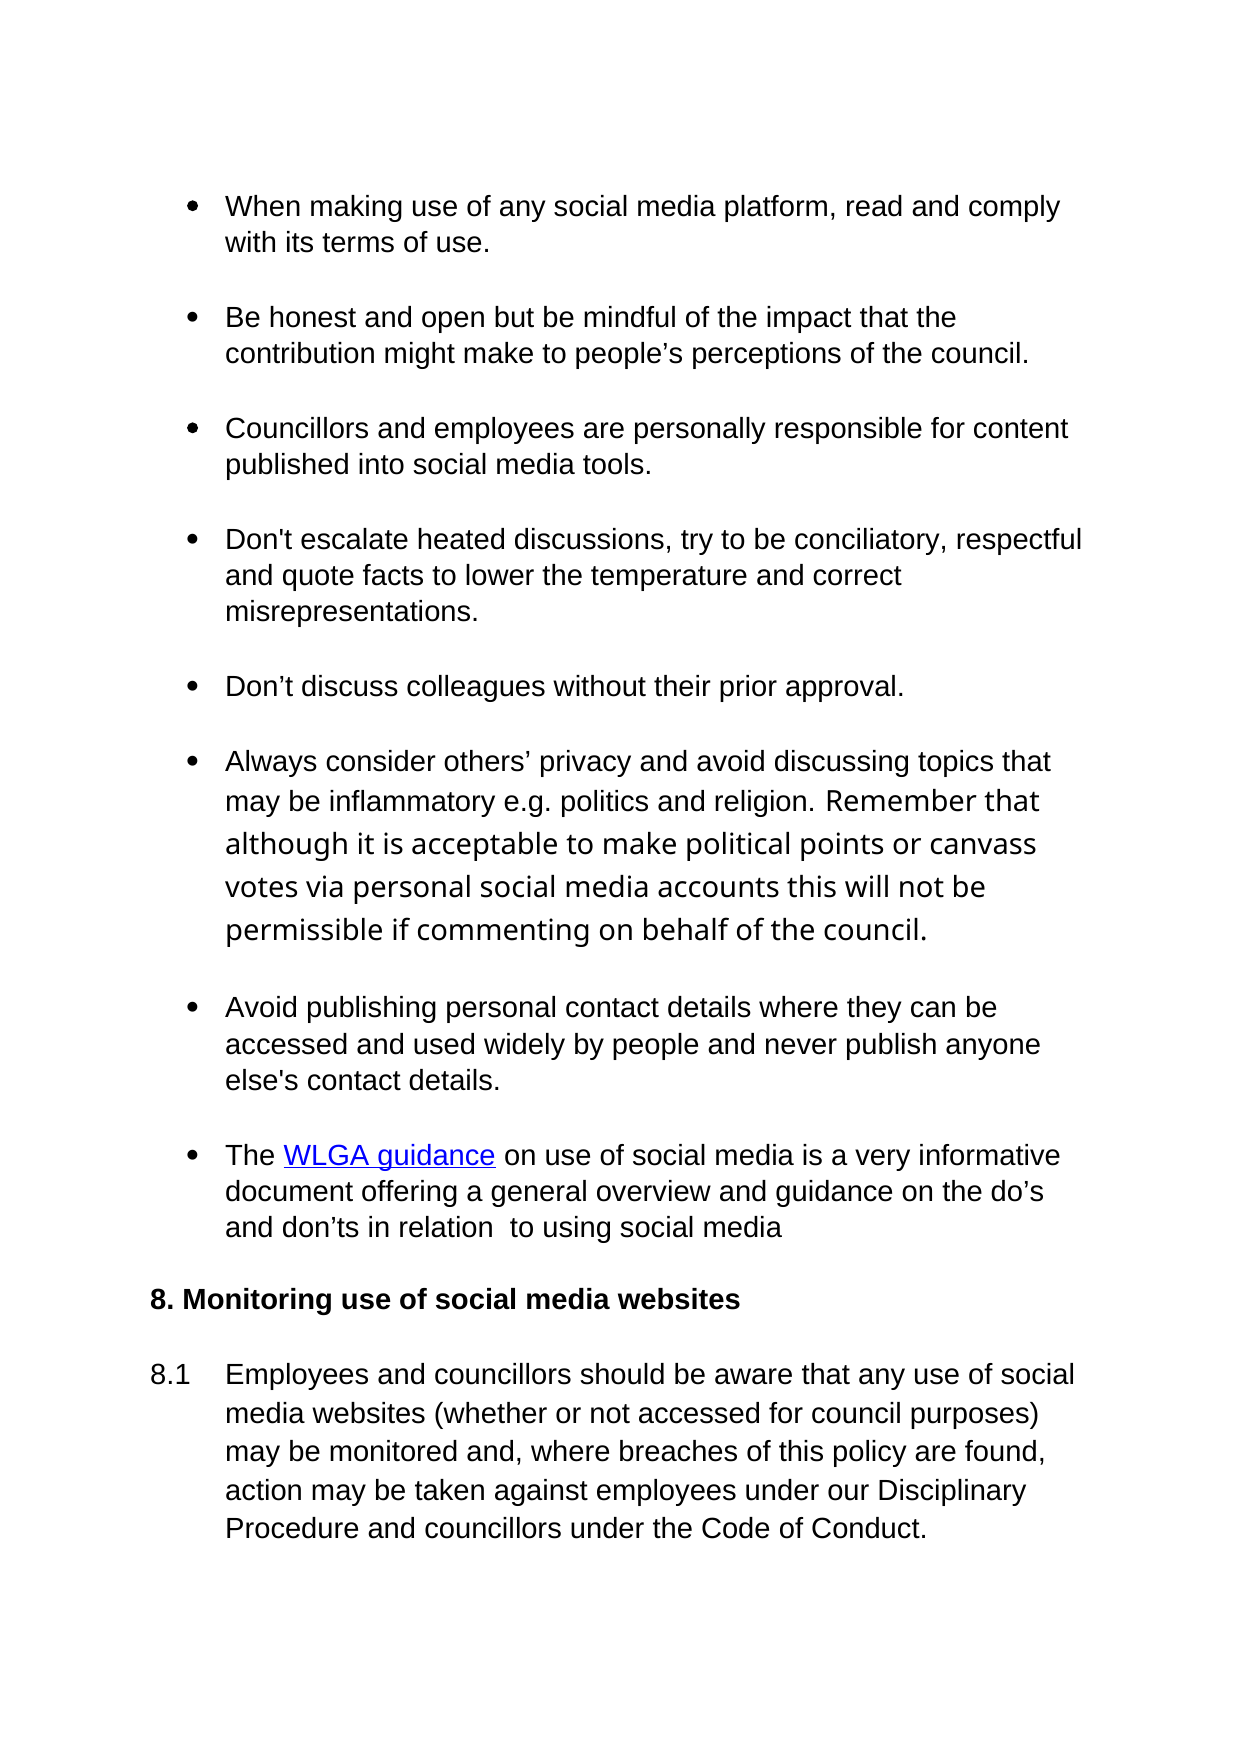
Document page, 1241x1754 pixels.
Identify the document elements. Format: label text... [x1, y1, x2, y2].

list Don't escalate heated discussions, try to be conciliatory, respectful and quote facts to lower the temperature and correct misrepresentations. [187, 522, 1090, 628]
text 8. Monitoring use of social media websites [150, 1282, 1090, 1316]
list The WLGA guidance on use of social media is a very informative document offering a general overview and guidance on the do’s and don’ts in relation to using social media [187, 1138, 1090, 1244]
list When making use of any social media platform, read and comply with its terms of use. [187, 188, 1090, 258]
list Be honest and open but be mindful of the impact that the contribution might make to people’s perceptions of the council. [187, 299, 1090, 369]
list Councillors and employees are personally responsible for content published into social media tools. [187, 411, 1090, 481]
list Don’t discuss colleagues without their prior approval. [187, 669, 1090, 703]
list Avoid publishing personal contact details where they can be accessed and used widely by people and never publish anyone else's contact details. [187, 990, 1090, 1096]
text 8.1 Employees and councillors should be aware that any use of social media websites (whether or not accessed for council purposes) may be monitored and, where breaches of this policy are found, action may be taken against employees under our Disciplinary Procedure and councillors under the Code of Conduct. [150, 1357, 1090, 1545]
list Always consider others’ privacy and avoid discussing topics that may be inflammatory e.g. politics and religion. Remember that although it is acceptable to make political points or canvass votes via personal social media accounts this will not be permissible if commenting on behalf of the council. [187, 744, 1090, 949]
